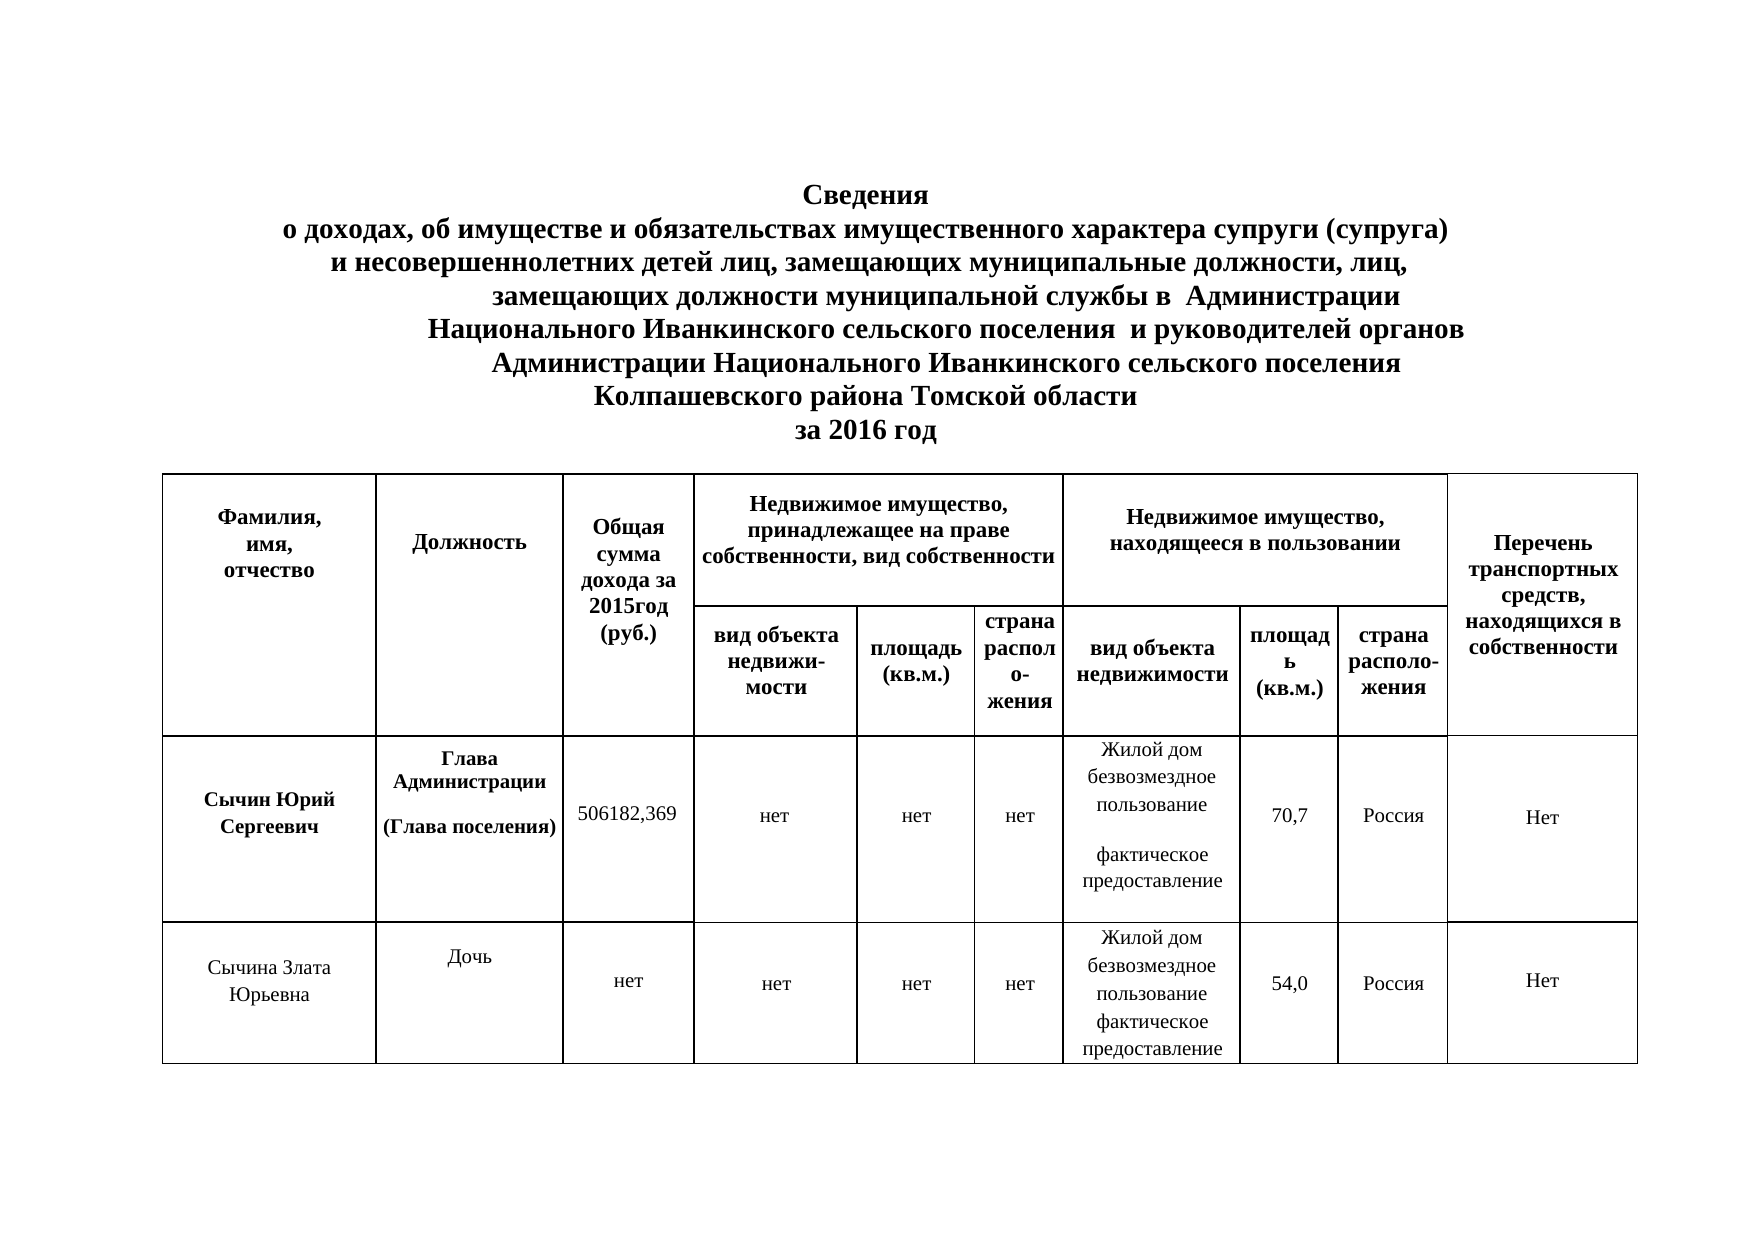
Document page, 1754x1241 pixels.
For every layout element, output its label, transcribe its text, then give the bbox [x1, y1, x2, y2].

table_cell нет [695, 737, 856, 913]
table_cell вид объекта недвижимости [695, 607, 856, 735]
table_cell нет [975, 737, 1062, 913]
table_cell [858, 913, 974, 921]
table_cell 506182,369 [564, 737, 693, 913]
table_cell Россия [1339, 923, 1447, 1062]
table_cell нет [858, 923, 974, 1062]
table_cell нет [564, 923, 693, 1062]
table_cell Сычина Злата Юрьевна [163, 923, 375, 1062]
table_cell Нет [1448, 923, 1637, 1062]
table_cell 70,7 [1241, 737, 1337, 913]
table_cell Глава Администрации (Глава поселения) [377, 737, 562, 913]
table_cell [1241, 913, 1337, 921]
table_header Перечень транспортных средств, находящихся в собственности [1448, 474, 1637, 735]
text и несовершеннолетних детей лиц, замещающих муниципальные должности, лиц, замещающих должности муниципальной службы в Администрации Национального Иванкинского сельского поселения и руководителей органов Администрации Национального Иванкинского сельского поселения [257, 244, 1474, 378]
text Колпашевского района Томской области [257, 378, 1474, 412]
table_cell [695, 913, 856, 921]
table_cell Россия [1339, 737, 1447, 913]
text Сведения [257, 177, 1474, 211]
table_header Недвижимое имущество, находящееся в пользовании [1064, 475, 1447, 605]
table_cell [1064, 737, 1239, 913]
table_cell [564, 913, 693, 921]
table_cell [163, 913, 375, 921]
text за 2016 год [257, 412, 1474, 446]
table_cell площадь (кв.м.) [858, 607, 974, 735]
table_cell 54,0 [1241, 923, 1337, 1062]
table_cell Сычин Юрий Сергеевич [163, 737, 375, 913]
table_cell вид объекта недвижимости [1064, 607, 1239, 735]
table_cell страна расположения [975, 607, 1062, 735]
table_cell нет [695, 923, 856, 1062]
table_cell нет [975, 923, 1062, 1062]
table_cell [1064, 923, 1239, 1062]
table_header Должность [377, 475, 562, 735]
table_cell [1064, 913, 1239, 921]
table_header Недвижимое имущество, принадлежащее на праве собственности, вид собственности [695, 475, 1062, 605]
table_cell [1339, 913, 1447, 921]
table_cell Нет [1448, 736, 1637, 921]
table_header Общая сумма дохода за 2015год (руб.) [564, 475, 693, 735]
table_cell [975, 913, 1062, 921]
table_cell [377, 913, 562, 921]
table_cell страна расположения [1339, 607, 1447, 735]
table_cell Дочь [377, 923, 562, 1062]
text о доходах, об имуществе и обязательствах имущественного характера супруги (супруга) [257, 211, 1474, 244]
table_cell нет [858, 737, 974, 913]
table_header Фамилия, имя, отчество [163, 475, 375, 735]
table_cell площадь (кв.м.) [1241, 607, 1337, 735]
